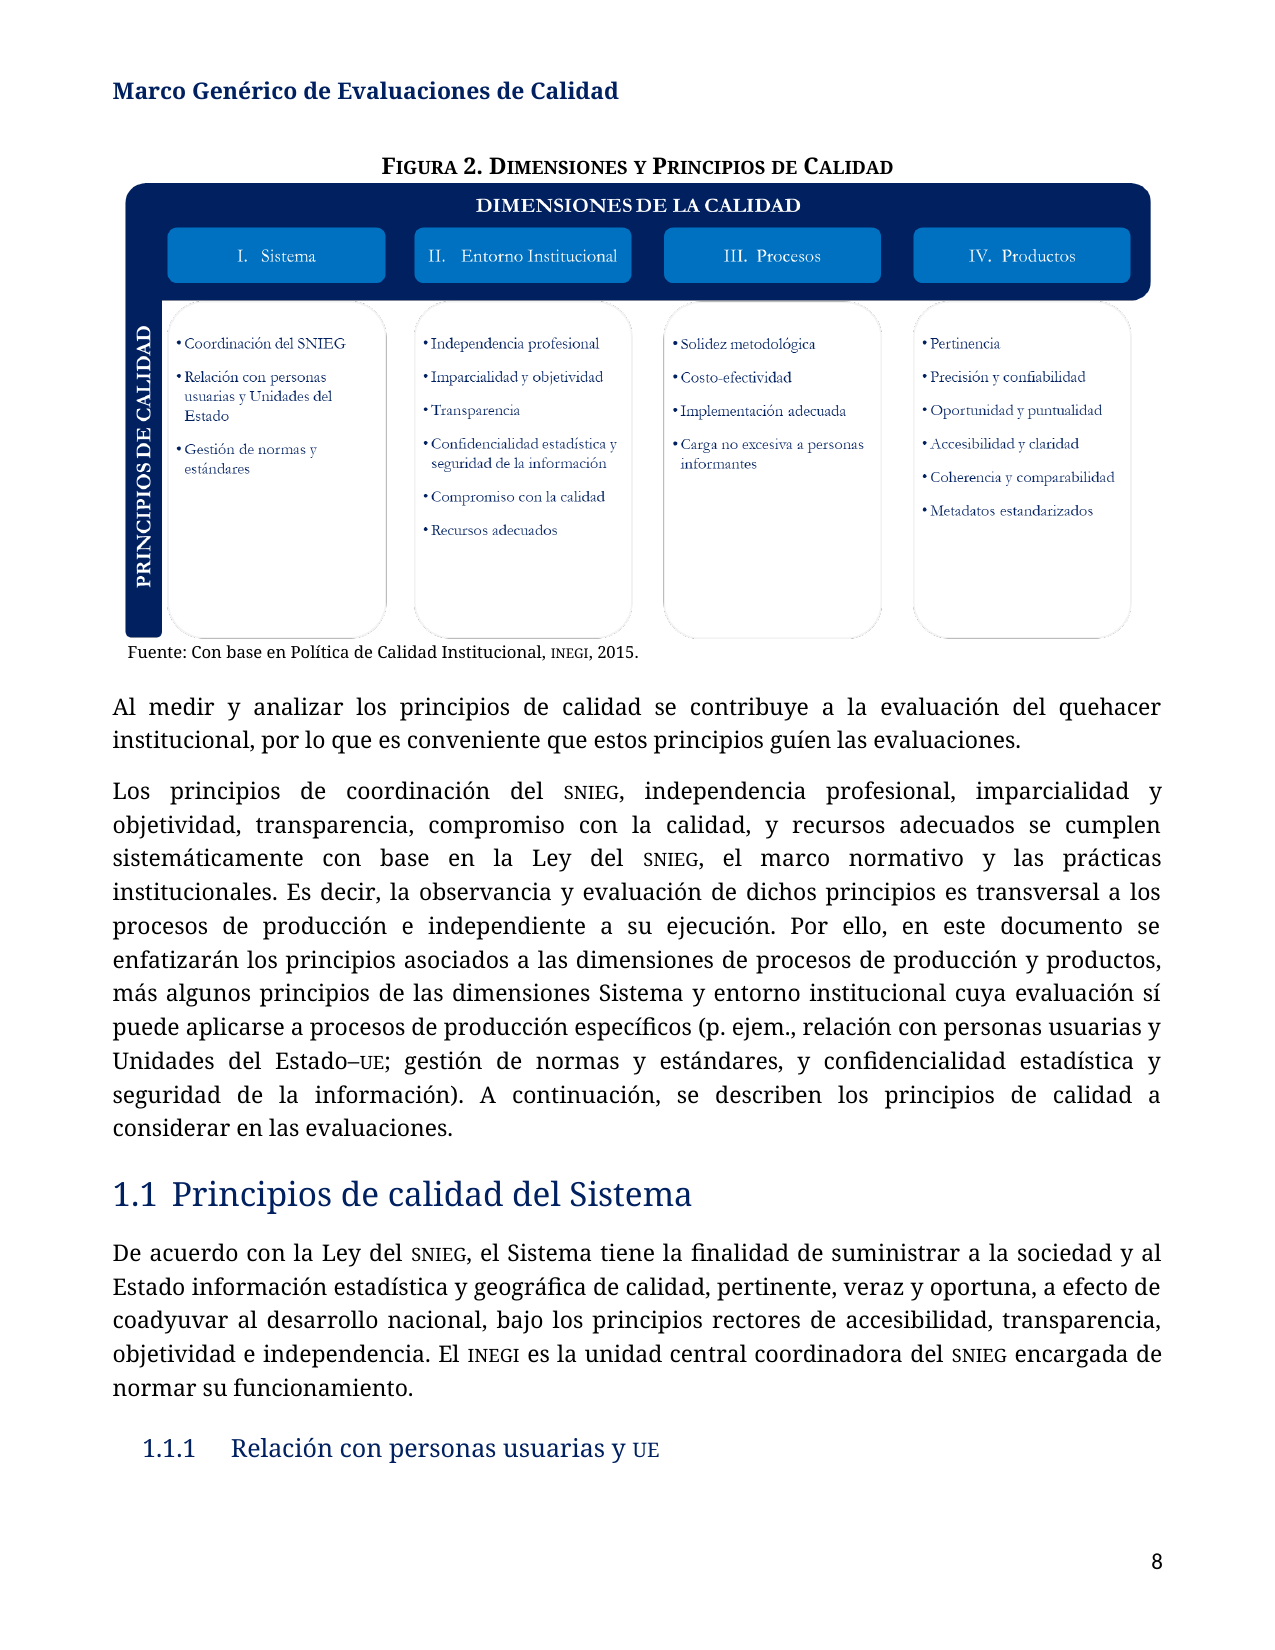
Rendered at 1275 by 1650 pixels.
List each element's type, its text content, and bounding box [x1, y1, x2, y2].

subtitle Principios de calidad del Sistema [112, 1171, 1162, 1216]
text Figura 2. Dimensiones y Principios de Calidad [112, 150, 1162, 181]
picture [124, 183, 1151, 639]
list Relación con personas usuarias y ue [142, 1430, 1162, 1464]
text Fuente: Con base en Política de Calidad Institucional, inegi, 2015. [127, 641, 1162, 664]
text Al medir y analizar los principios de calidad se contribuye a la evaluación del quehacer institucional, por lo que es conveniente que estos principios guíen las evaluaciones. [112, 691, 1162, 756]
text De acuerdo con la Ley del snieg, el Sistema tiene la finalidad de suministrar a la sociedad y al Estado información estadística y geográfica de calidad, pertinente, veraz y oportuna, a efecto de coadyuvar al desarrollo nacional, bajo los principios rectores de accesibilidad, transparencia, objetividad e independencia. El inegi es la unidad central coordinadora del snieg encargada de normar su funcionamiento. [112, 1237, 1162, 1403]
text Los principios de coordinación del snieg, independencia profesional, imparcialidad y objetividad, transparencia, compromiso con la calidad, y recursos adecuados se cumplen sistemáticamente con base en la Ley del snieg, el marco normativo y las prácticas institucionales. Es decir, la observancia y evaluación de dichos principios es transversal a los procesos de producción e independiente a su ejecución. Por ello, en este documento se enfatizarán los principios asociados a las dimensiones de procesos de producción y productos, más algunos principios de las dimensiones Sistema y entorno institucional cuya evaluación sí puede aplicarse a procesos de producción específicos (p. ejem., relación con personas usuarias y Unidades del Estado–ue; gestión de normas y estándares, y confidencialidad estadística y seguridad de la información). A continuación, se describen los principios de calidad a considerar en las evaluaciones. [112, 775, 1162, 1143]
